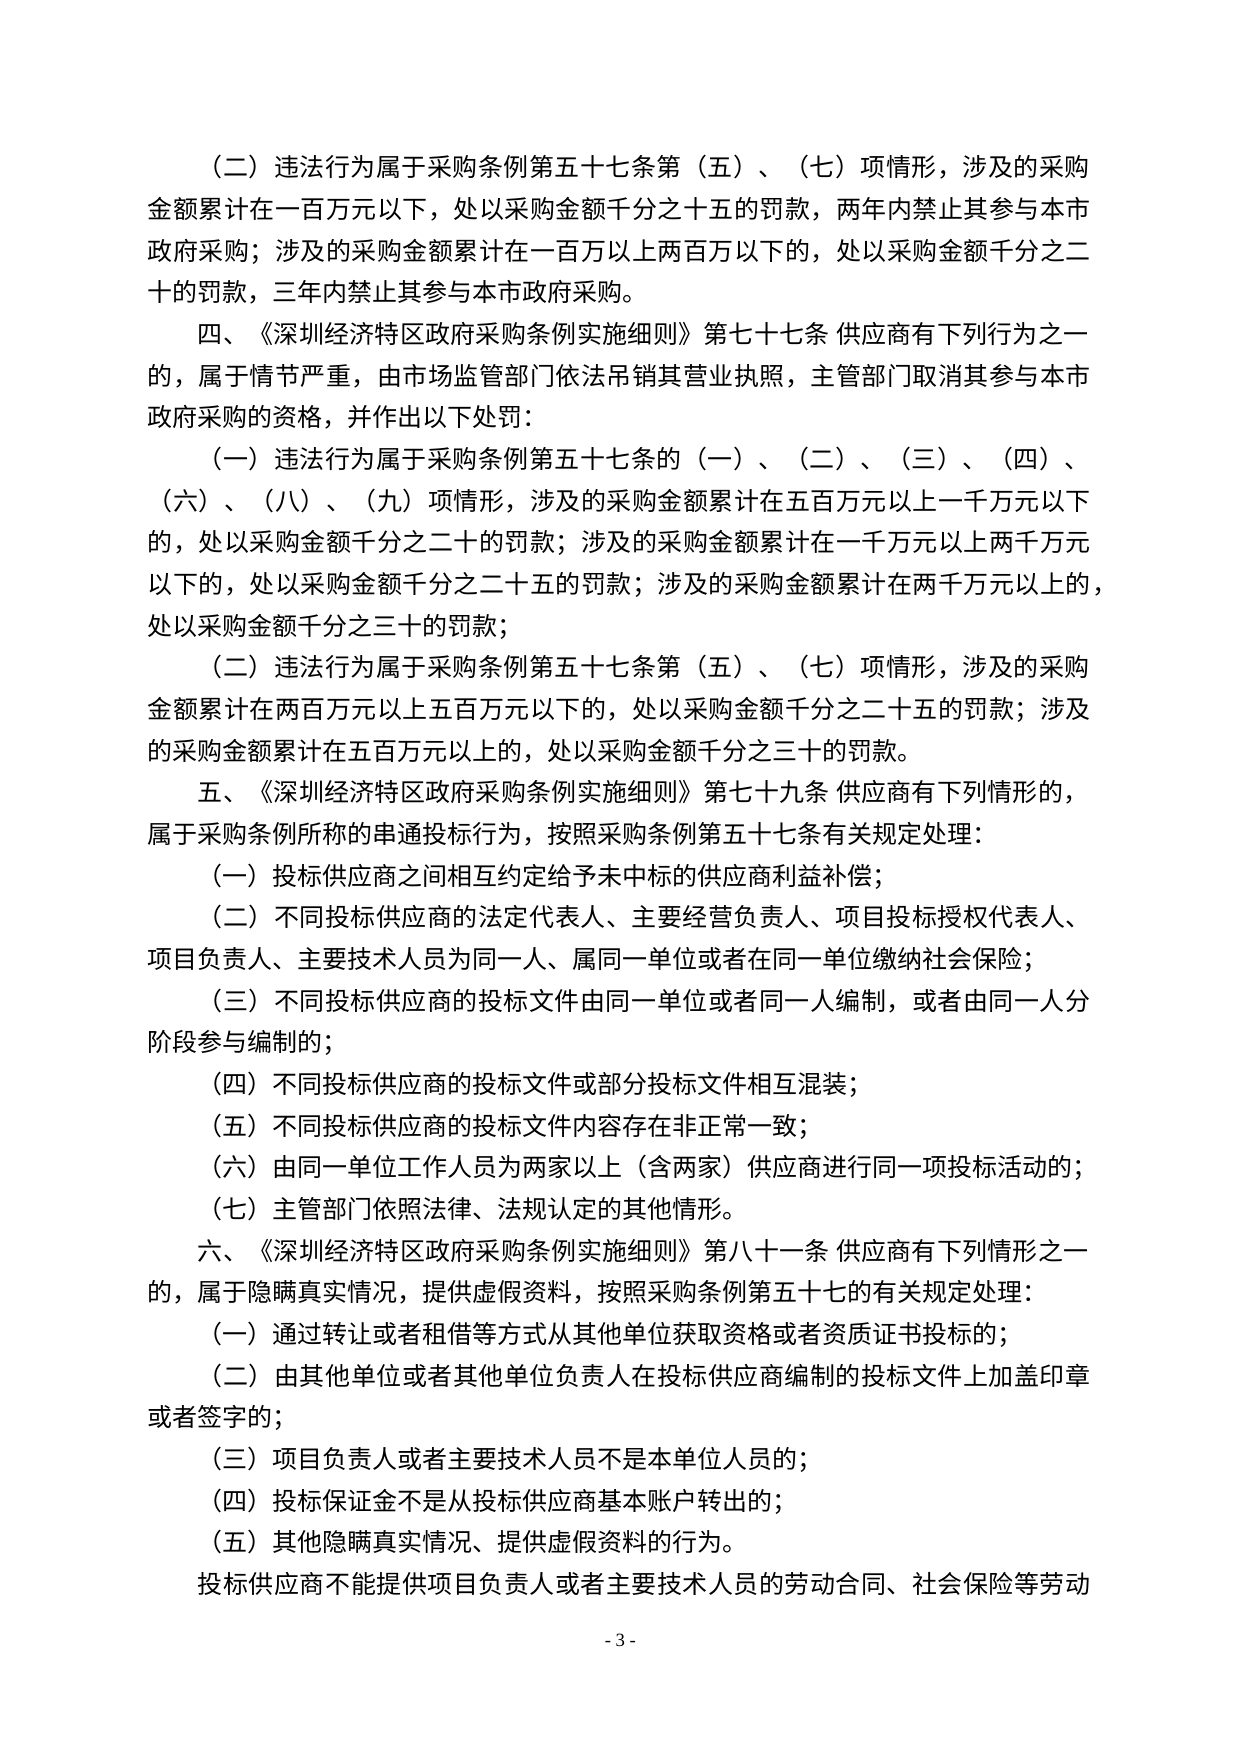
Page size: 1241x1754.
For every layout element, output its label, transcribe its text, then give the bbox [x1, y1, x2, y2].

text （二）不同投标供应商的法定代表人、主要经营负责人、项目投标授权代表人、项目负责人、主要技术人员为同一人、属同一单位或者在同一单位缴纳社会保险； [148, 898, 1092, 976]
text （五）不同投标供应商的投标文件内容存在非正常一致； [148, 1106, 1092, 1142]
text （四）投标保证金不是从投标供应商基本账户转出的； [148, 1481, 1092, 1517]
text （一）通过转让或者租借等方式从其他单位获取资格或者资质证书投标的； [148, 1314, 1092, 1351]
text （二）违法行为属于采购条例第五十七条第（五）、（七）项情形，涉及的采购金额累计在两百万元以上五百万元以下的，处以采购金额千分之二十五的罚款；涉及的采购金额累计在五百万元以上的，处以采购金额千分之三十的罚款。 [148, 648, 1092, 767]
text （一）违法行为属于采购条例第五十七条的（一）、（二）、（三）、（四）、（六）、（八）、（九）项情形，涉及的采购金额累计在五百万元以上一千万元以下的，处以采购金额千分之二十的罚款；涉及的采购金额累计在一千万元以上两千万元以下的，处以采购金额千分之二十五的罚款；涉及的采购金额累计在两千万元以上的，处以采购金额千分之三十的罚款； [148, 439, 1092, 642]
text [148, 1564, 1092, 1601]
text 六、《深圳经济特区政府采购条例实施细则》第八十一条 供应商有下列情形之一的，属于隐瞒真实情况，提供虚假资料，按照采购条例第五十七的有关规定处理： [148, 1231, 1092, 1309]
text （六）由同一单位工作人员为两家以上（含两家）供应商进行同一项投标活动的； [148, 1148, 1092, 1184]
text 五、《深圳经济特区政府采购条例实施细则》第七十九条 供应商有下列情形的，属于采购条例所称的串通投标行为，按照采购条例第五十七条有关规定处理： [148, 773, 1092, 851]
text （三）项目负责人或者主要技术人员不是本单位人员的； [148, 1439, 1092, 1476]
text （四）不同投标供应商的投标文件或部分投标文件相互混装； [148, 1064, 1092, 1101]
text （二）由其他单位或者其他单位负责人在投标供应商编制的投标文件上加盖印章或者签字的； [148, 1356, 1092, 1434]
text （二）违法行为属于采购条例第五十七条第（五）、（七）项情形，涉及的采购金额累计在一百万元以下，处以采购金额千分之十五的罚款，两年内禁止其参与本市政府采购；涉及的采购金额累计在一百万以上两百万以下的，处以采购金额千分之二十的罚款，三年内禁止其参与本市政府采购。 [148, 148, 1092, 309]
text （五）其他隐瞒真实情况、提供虚假资料的行为。 [148, 1523, 1092, 1559]
text （七）主管部门依照法律、法规认定的其他情形。 [148, 1189, 1092, 1226]
text （一）投标供应商之间相互约定给予未中标的供应商利益补偿； [148, 856, 1092, 892]
text 四、《深圳经济特区政府采购条例实施细则》第七十七条 供应商有下列行为之一的，属于情节严重，由市场监管部门依法吊销其营业执照，主管部门取消其参与本市政府采购的资格，并作出以下处罚： [148, 314, 1092, 434]
text （三）不同投标供应商的投标文件由同一单位或者同一人编制，或者由同一人分阶段参与编制的； [148, 981, 1092, 1059]
